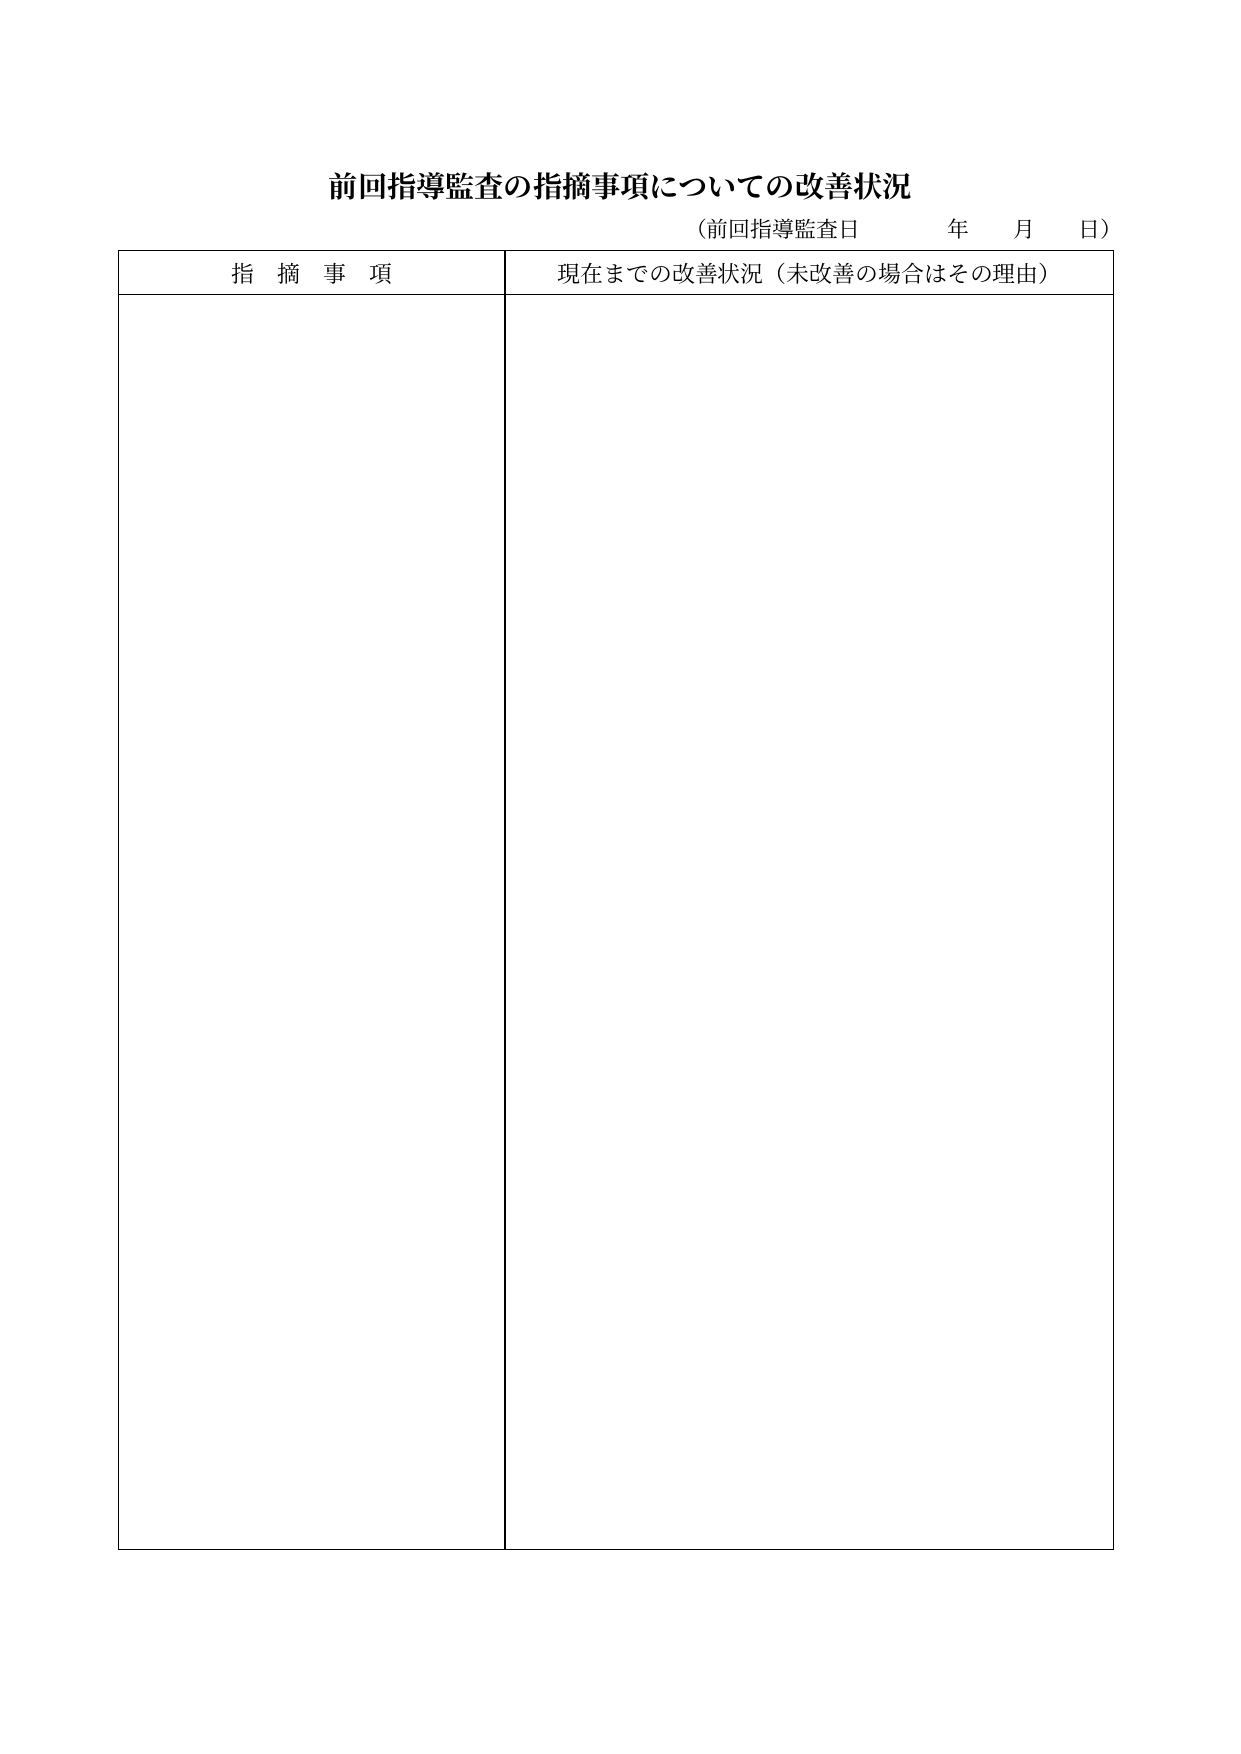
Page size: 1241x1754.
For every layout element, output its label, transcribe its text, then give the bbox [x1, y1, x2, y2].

text Ⅰ 前回指導監査の指摘事項についての改善状況前回指導監査の指摘事項についての改善状況 [118, 164, 1122, 207]
table_cell [119, 295, 504, 1549]
table_header 現在までの改善状況（未改善の場合はその理由） [506, 251, 1113, 294]
text （前回指導監査日 年 月 日） [118, 207, 1122, 250]
table_header 指 摘 事 項 [119, 251, 504, 294]
table_cell [506, 295, 1113, 1549]
